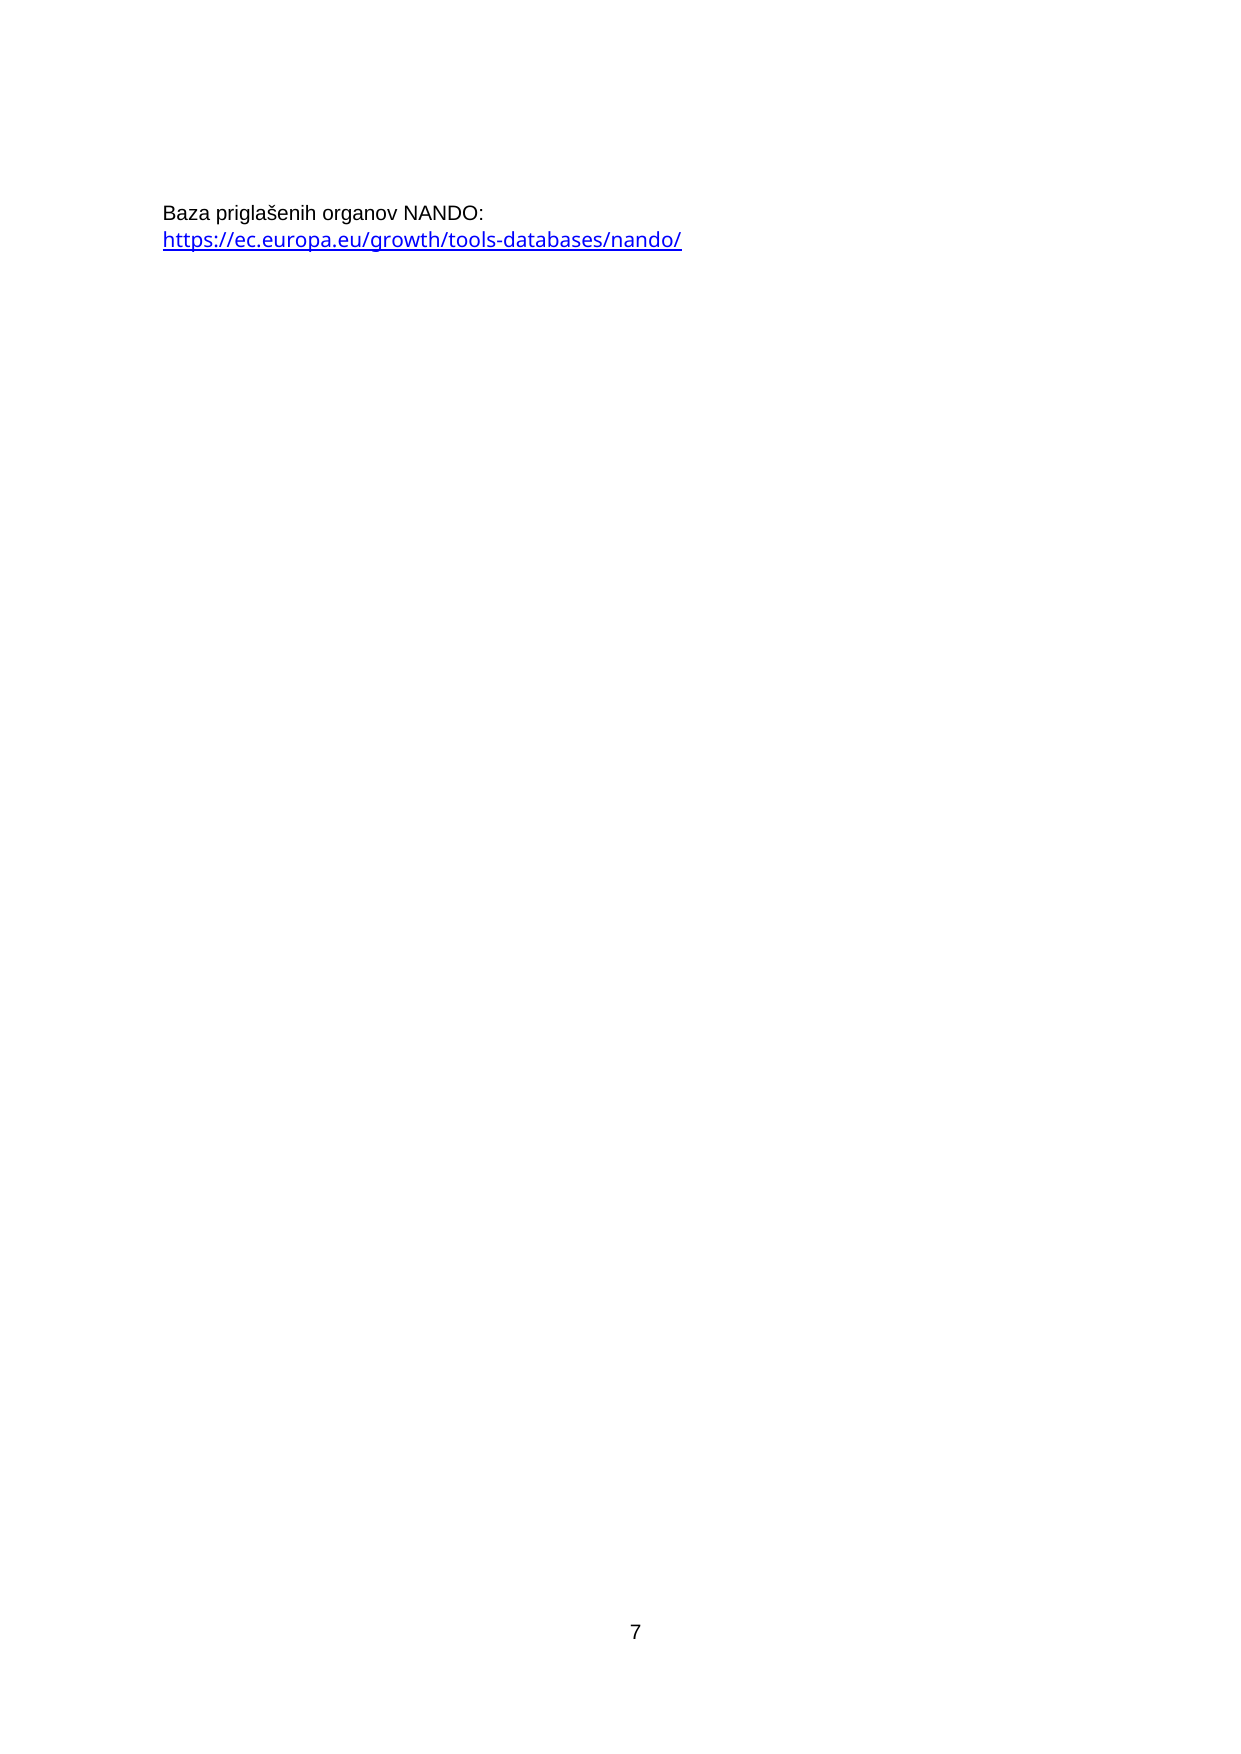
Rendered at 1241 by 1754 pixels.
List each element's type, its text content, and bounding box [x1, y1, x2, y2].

text Baza priglašenih organov NANDO: [162, 201, 1108, 225]
text https://ec.europa.eu/growth/tools-databases/nando/ [162, 225, 1108, 253]
